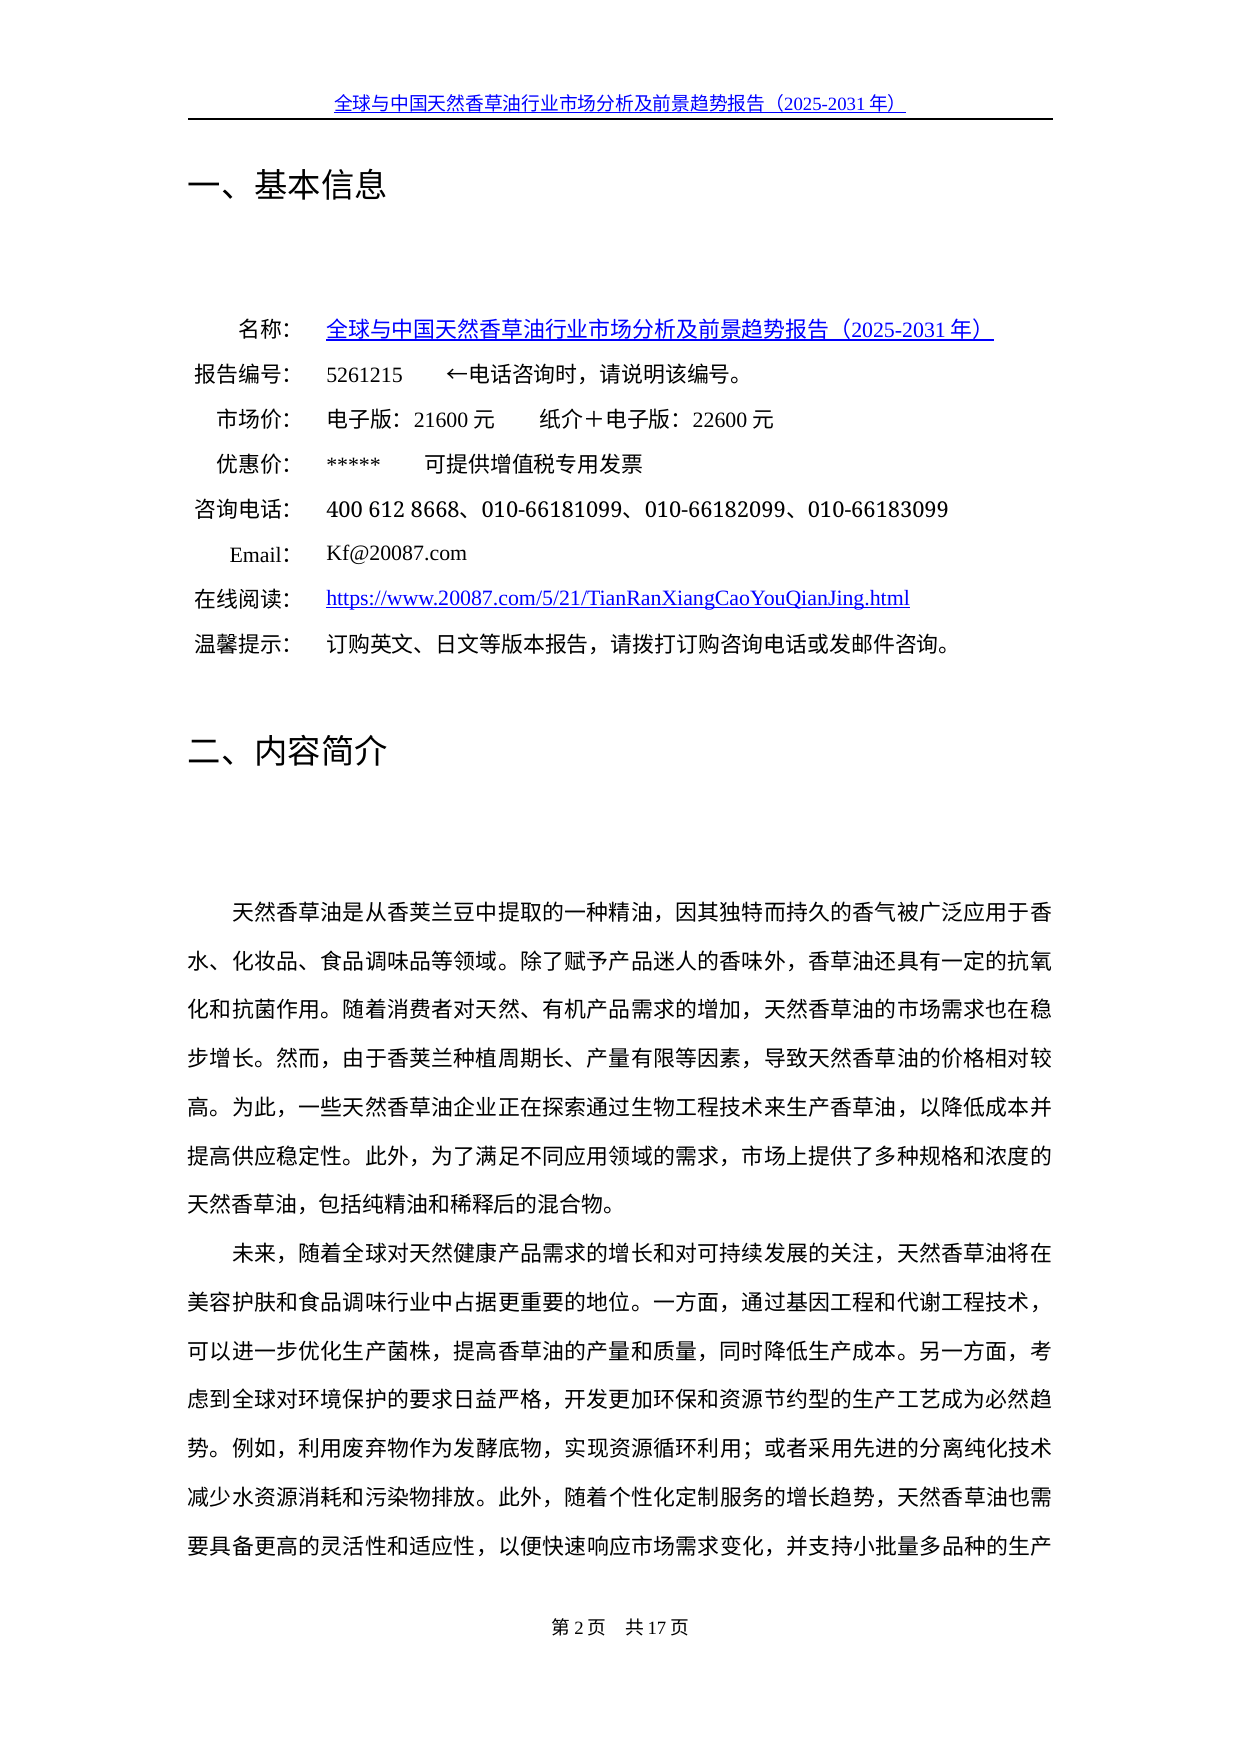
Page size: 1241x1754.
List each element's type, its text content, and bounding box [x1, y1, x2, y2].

table_cell [315, 582, 1073, 627]
table_cell ***** 可提供增值税专用发票 [315, 447, 1073, 492]
table_cell 优惠价： [167, 447, 315, 492]
title 二、内容简介 [187, 717, 1053, 782]
table_cell 温馨提示： [167, 627, 315, 672]
table_cell 在线阅读： [167, 582, 315, 627]
title 一、基本信息 [187, 150, 1053, 215]
table_cell Kf@20087.com [315, 537, 1073, 582]
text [187, 894, 1053, 1561]
table_cell 电子版：21600 元 纸介＋电子版：22600 元 [315, 402, 1073, 447]
table_cell 市场价： [167, 402, 315, 447]
table_cell 咨询电话： [167, 492, 315, 537]
table_cell Email： [167, 537, 315, 582]
table_header 名称： [167, 312, 315, 357]
table_cell 400 612 8668、010-66181099、010-66182099、010-66183099 [315, 492, 1073, 537]
table_cell 订购英文、日文等版本报告，请拨打订购咨询电话或发邮件咨询。 [315, 627, 1073, 672]
table_cell 报告编号： [167, 357, 315, 402]
table_cell 5261215 ←电话咨询时，请说明该编号。 [315, 357, 1073, 402]
table_header 全球与中国天然香草油行业市场分析及前景趋势报告（2025-2031年） [315, 312, 1073, 357]
